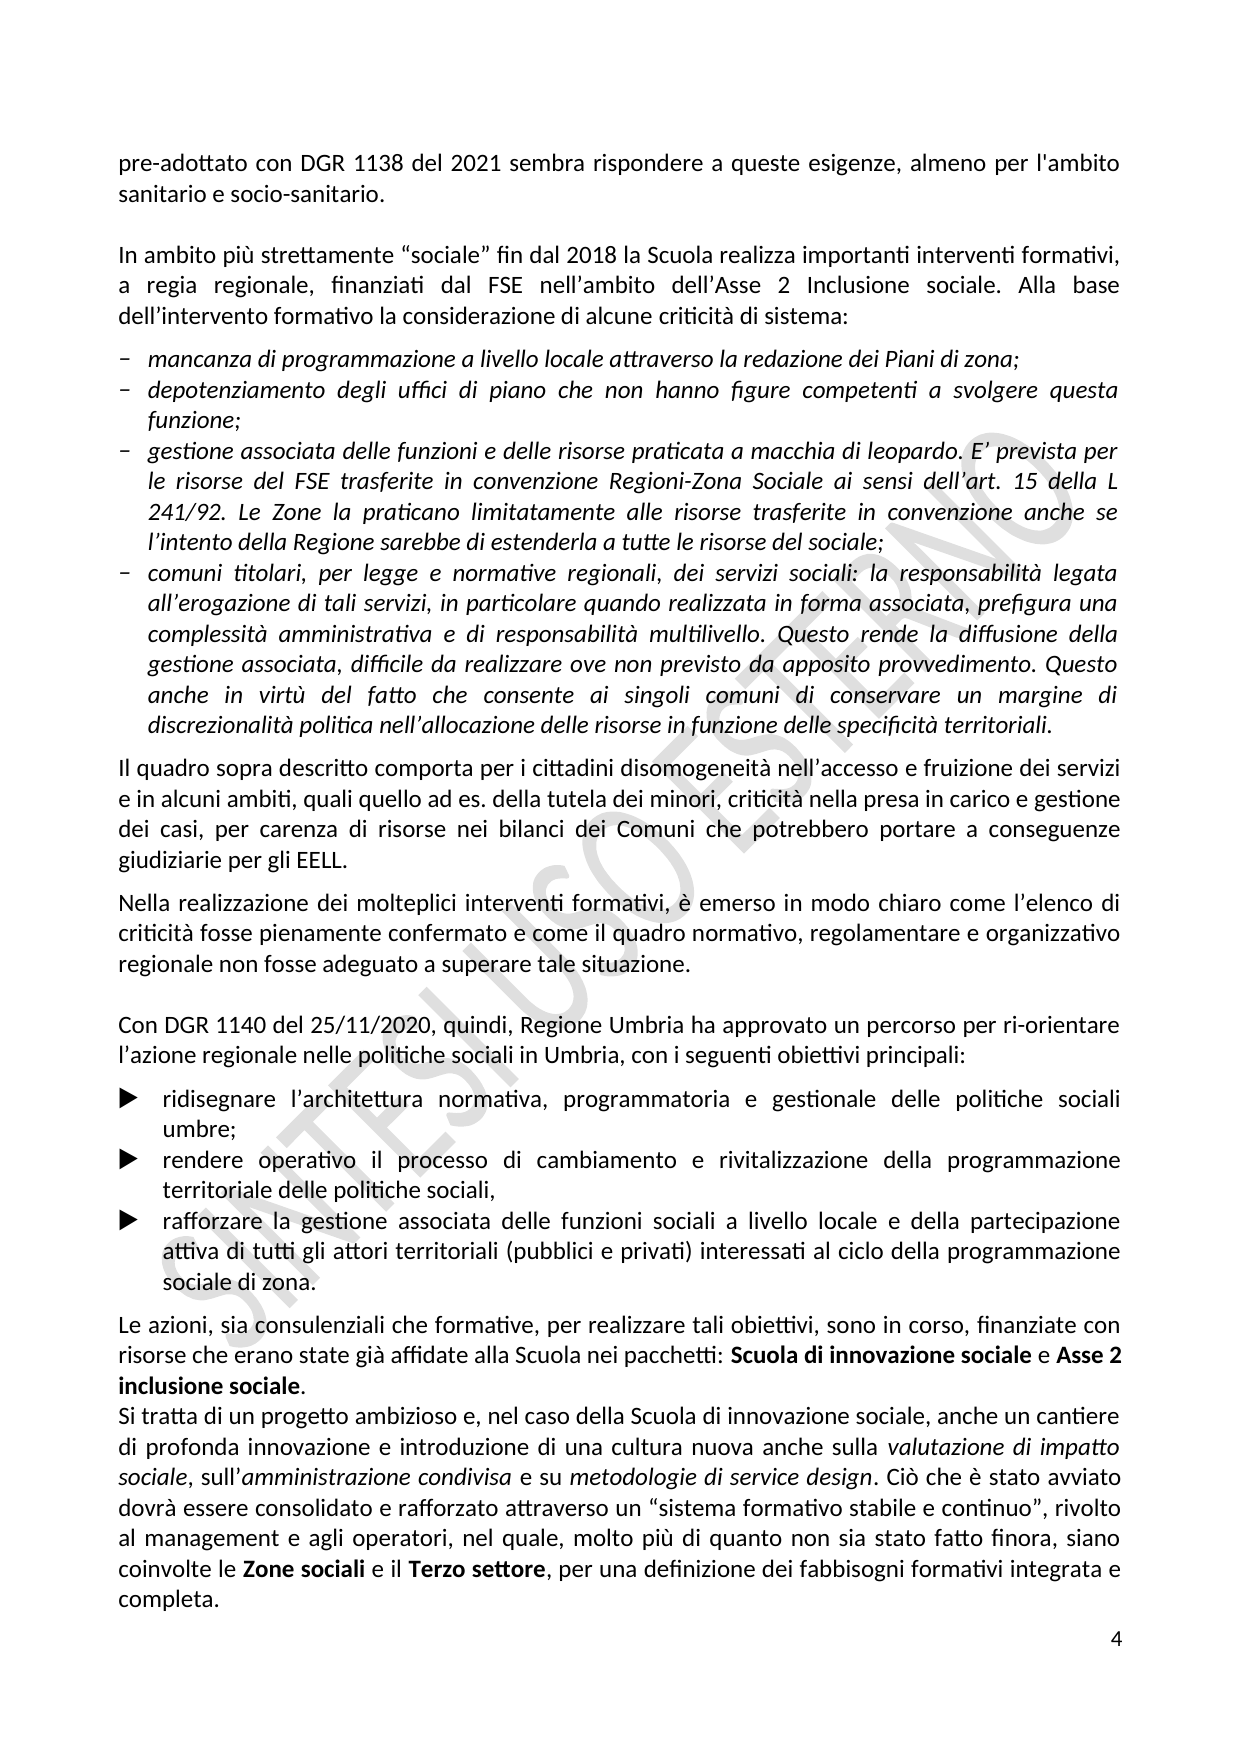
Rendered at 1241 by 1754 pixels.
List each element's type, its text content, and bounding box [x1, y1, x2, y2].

text Nella realizzazione dei molteplici interventi formativi, è emerso in modo chiaro come l’elenco di criticità fosse pienamente confermato e come il quadro normativo, regolamentare e organizzativo regionale non fosse adeguato a superare tale situazione. [118, 887, 1122, 979]
text In ambito più strettamente “sociale” fin dal 2018 la Scuola realizza importanti interventi formativi, a regia regionale, finanziati dal FSE nell’ambito dell’Asse 2 Inclusione sociale. Alla base dell’intervento formativo la considerazione di alcune criticità di sistema: [118, 239, 1122, 331]
list mancanza di programmazione a livello locale attraverso la redazione dei Piani di zona; [118, 343, 1122, 374]
text Con DGR 1140 del 25/11/2020, quindi, Regione Umbria ha approvato un percorso per ri-orientare l’azione regionale nelle politiche sociali in Umbria, con i seguenti obiettivi principali: [118, 1009, 1122, 1070]
list comuni titolari, per legge e normative regionali, dei servizi sociali: la responsabilità legata all’erogazione di tali servizi, in particolare quando realizzata in forma associata, prefigura una complessità amministrativa e di responsabilità multilivello. Questo rende la diffusione della gestione associata, difficile da realizzare ove non previsto da apposito provvedimento. Questo anche in virtù del fatto che consente ai singoli comuni di conservare un margine di discrezionalità politica nell’allocazione delle risorse in funzione delle specificità territoriali. [118, 557, 1122, 740]
text Si tratta di un progetto ambizioso e, nel caso della Scuola di innovazione sociale, anche un cantiere di profonda innovazione e introduzione di una cultura nuova anche sulla valutazione di impatto sociale, sull’amministrazione condivisa e su metodologie di service design. Ciò che è stato avviato dovrà essere consolidato e rafforzato attraverso un “sistema formativo stabile e continuo”, rivolto al management e agli operatori, nel quale, molto più di quanto non sia stato fatto finora, siano coinvolte le Zone sociali e il Terzo settore, per una definizione dei fabbisogni formativi integrata e completa. [118, 1400, 1122, 1614]
list gestione associata delle funzioni e delle risorse praticata a macchia di leopardo. E’ prevista per le risorse del FSE trasferite in convenzione Regioni-Zona Sociale ai sensi dell’art. 15 della L 241/92. Le Zone la praticano limitatamente alle risorse trasferite in convenzione anche se l’intento della Regione sarebbe di estenderla a tutte le risorse del sociale; [118, 435, 1122, 557]
list rendere operativo il processo di cambiamento e rivitalizzazione della programmazione territoriale delle politiche sociali, [117, 1144, 1122, 1205]
text Le azioni, sia consulenziali che formative, per realizzare tali obiettivi, sono in corso, finanziate con risorse che erano state già affidate alla Scuola nei pacchetti: Scuola di innovazione sociale e Asse 2 inclusione sociale. [118, 1309, 1122, 1400]
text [118, 148, 1122, 209]
list rafforzare la gestione associata delle funzioni sociali a livello locale e della partecipazione attiva di tutti gli attori territoriali (pubblici e privati) interessati al ciclo della programmazione sociale di zona. [117, 1205, 1122, 1296]
text Il quadro sopra descritto comporta per i cittadini disomogeneità nell’accesso e fruizione dei servizi e in alcuni ambiti, quali quello ad es. della tutela dei minori, criticità nella presa in carico e gestione dei casi, per carenza di risorse nei bilanci dei Comuni che potrebbero portare a conseguenze giudiziarie per gli EELL. [118, 752, 1122, 874]
list ridisegnare l’architettura normativa, programmatoria e gestionale delle politiche sociali umbre; [117, 1083, 1122, 1144]
list depotenziamento degli uffici di piano che non hanno figure competenti a svolgere questa funzione; [118, 374, 1122, 435]
